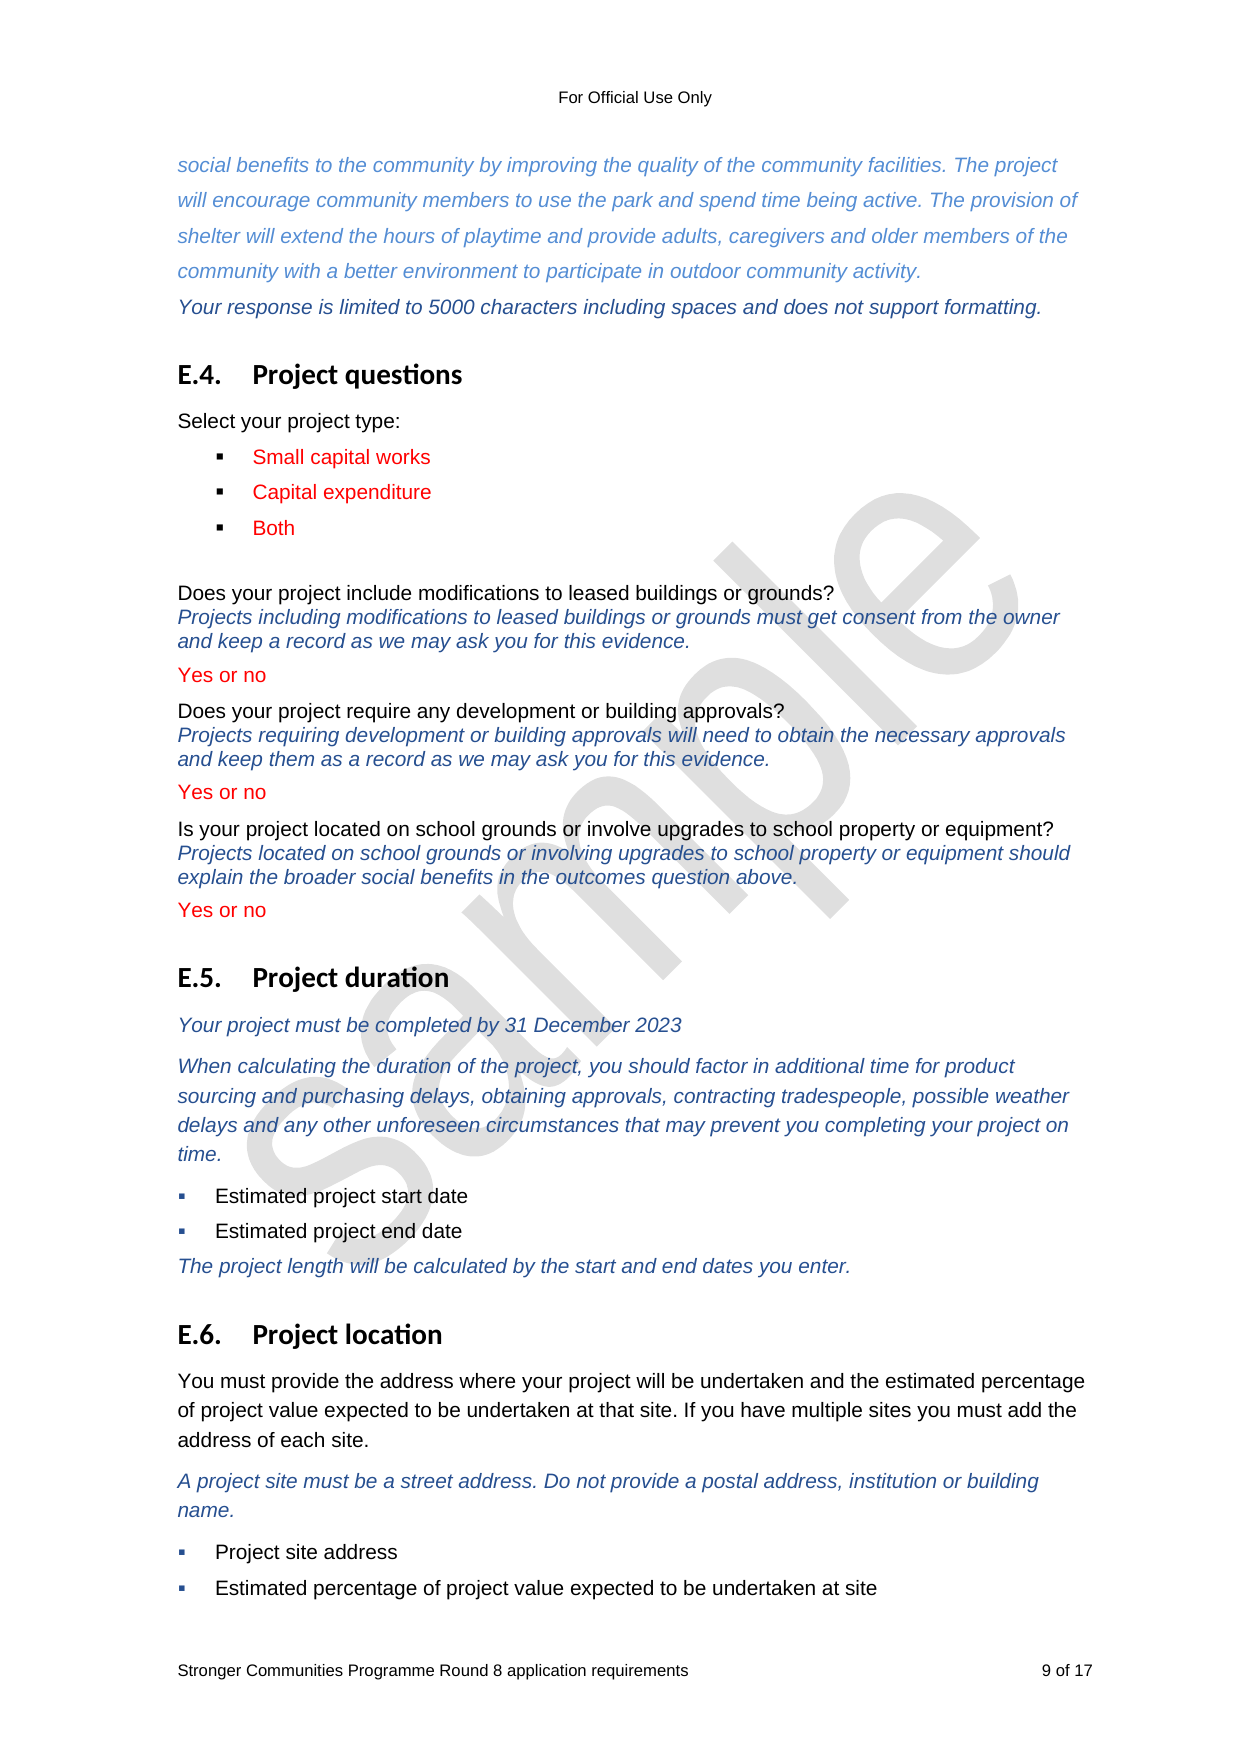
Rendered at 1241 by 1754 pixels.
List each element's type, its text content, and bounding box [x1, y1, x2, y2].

text Projects located on school grounds or involving upgrades to school property or equipment should explain the broader social benefits in the outcomes question above. [177, 841, 1092, 888]
list Your response is limited to 5000 characters including spaces and does not support formatting. [177, 289, 1092, 318]
text Projects including modifications to leased buildings or grounds must get consent from the owner and keep a record as we may ask you for this evidence. [177, 605, 1092, 653]
text When calculating the duration of the project, you should factor in additional time for product sourcing and purchasing delays, obtaining approvals, contracting tradespeople, possible weather delays and any other unforeseen circumstances that may prevent you completing your project on time. [177, 1049, 1092, 1166]
list Estimated percentage of project value expected to be undertaken at site [177, 1570, 1092, 1599]
text Yes or no [177, 775, 1092, 804]
subtitle Project duration [177, 959, 1092, 995]
list social benefits to the community by improving the quality of the community facilities. The project [177, 148, 1092, 177]
list Both [215, 510, 1092, 539]
list shelter will extend the hours of playtime and provide adults, caregivers and older members of the [177, 218, 1092, 248]
list Estimated project end date [177, 1214, 1092, 1243]
text Yes or no [177, 893, 1092, 922]
list Capital expenditure [215, 475, 1092, 504]
text Your project must be completed by 31 December 2023 [177, 1007, 1092, 1037]
list will encourage community members to use the park and spend time being active. The provision of [177, 183, 1092, 212]
list Small capital works [215, 439, 1092, 469]
text You must provide the address where your project will be undertaken and the estimated percentage of project value expected to be undertaken at that site. If you have multiple sites you must add the address of each site. [177, 1364, 1092, 1451]
text A project site must be a street address. Do not provide a postal address, institution or building name. [177, 1464, 1092, 1522]
list Project site address [177, 1535, 1092, 1564]
list community with a better environment to participate in outdoor community activity. [177, 254, 1092, 283]
text Does your project require any development or building approvals? [177, 699, 1092, 723]
list Select your project type: [177, 404, 1092, 433]
subtitle Project questions [177, 356, 1092, 392]
text Does your project include modifications to leased buildings or grounds? [177, 581, 1092, 605]
text Projects requiring development or building approvals will need to obtain the necessary approvals and keep them as a record as we may ask you for this evidence. [177, 723, 1092, 771]
text Is your project located on school grounds or involve upgrades to school property or equipment? [177, 817, 1092, 841]
text Yes or no [177, 657, 1092, 686]
subtitle Project location [177, 1316, 1092, 1351]
list Estimated project start date [177, 1178, 1092, 1207]
text The project length will be calculated by the start and end dates you enter. [177, 1249, 1092, 1278]
